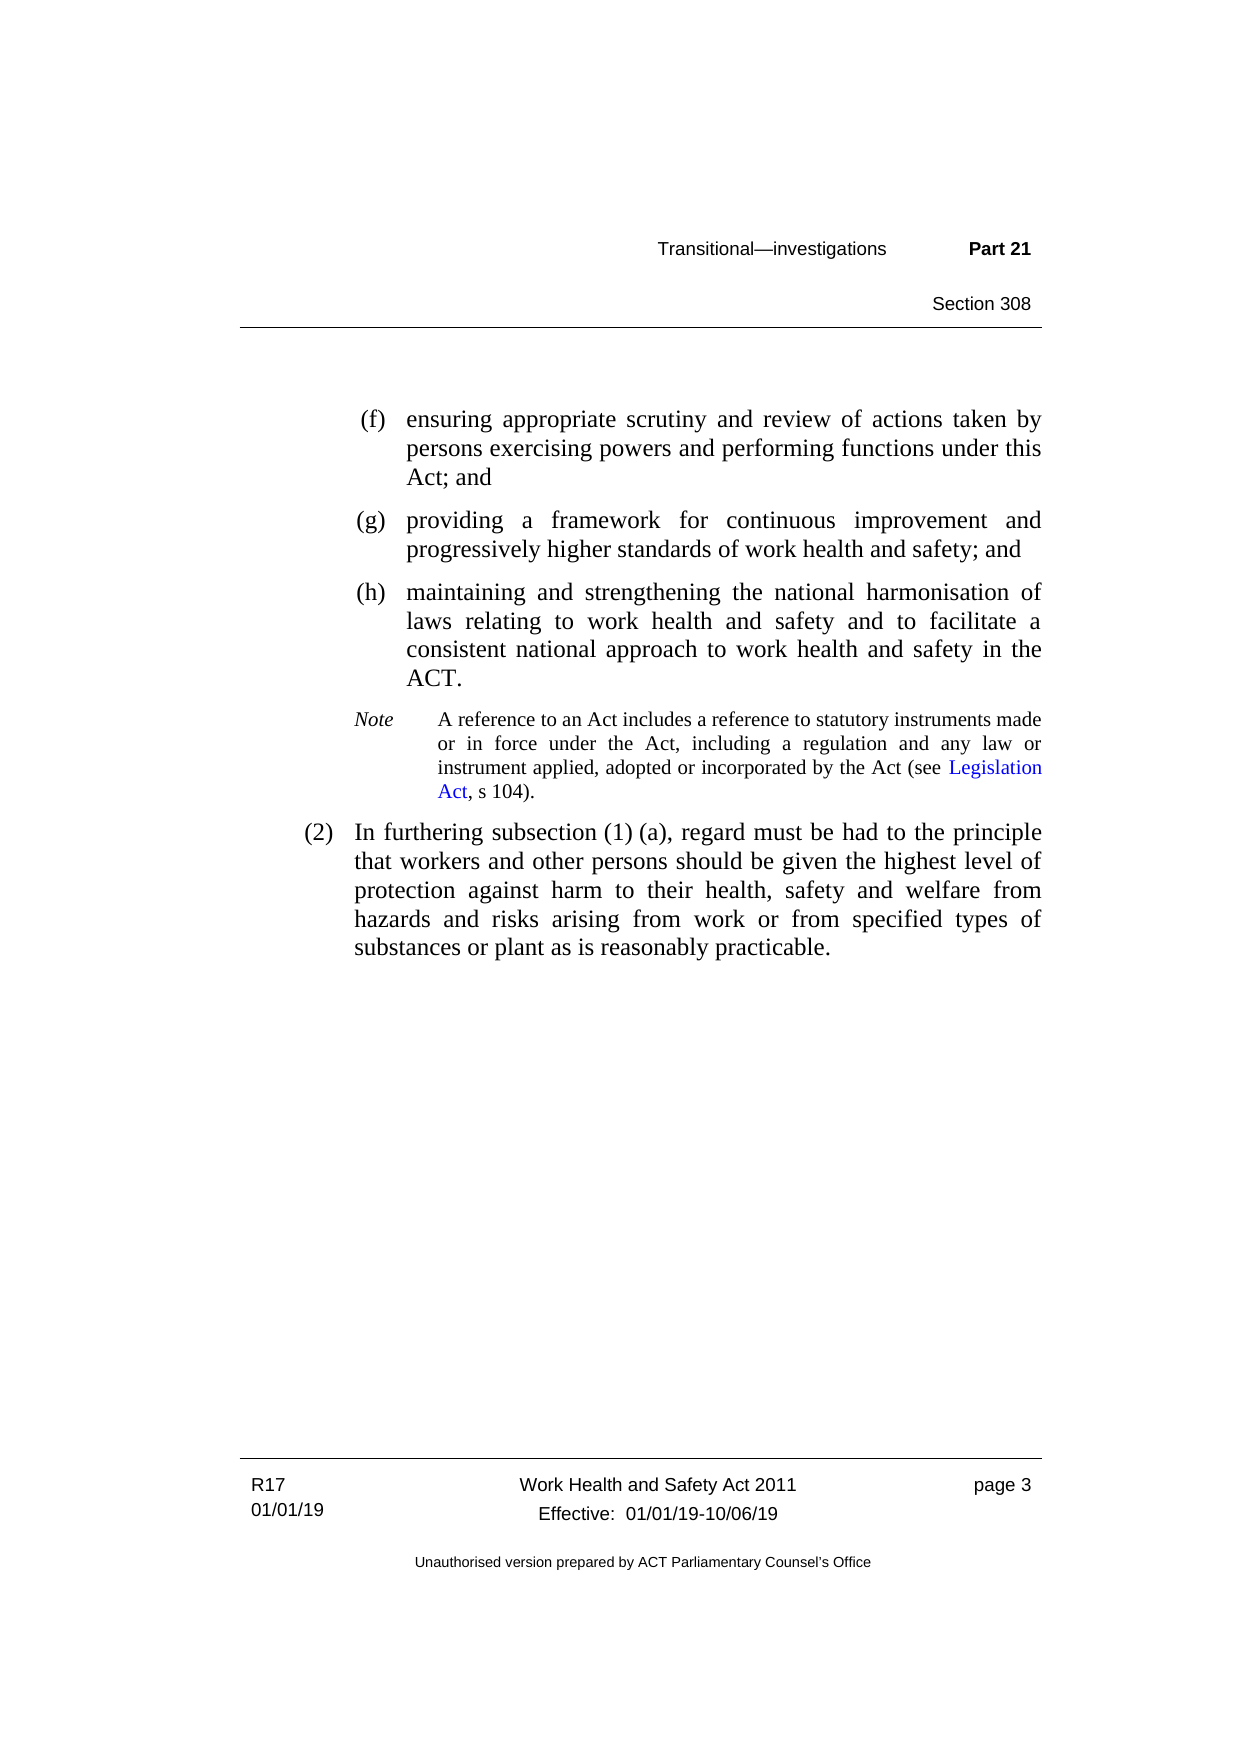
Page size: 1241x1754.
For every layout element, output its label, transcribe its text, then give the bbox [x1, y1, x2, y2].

text (g) providing a framework for continuous improvement and progressively higher standards of work health and safety; and [239, 505, 1042, 562]
text (h) maintaining and strengthening the national harmonisation of laws relating to work health and safety and to facilitate a consistent national approach to work health and safety in the ACT. [239, 577, 1042, 692]
text (f) ensuring appropriate scrutiny and review of actions taken by persons exercising powers and performing functions under this Act; and [239, 404, 1042, 490]
text Note A reference to an Act includes a reference to statutory instruments made or in force under the Act, including a regulation and any law or instrument applied, adopted or incorporated by the Act (see Legislation Act, s 104). [354, 707, 1042, 803]
text (2) In furthering subsection (1) (a), regard must be had to the principle that workers and other persons should be given the highest level of protection against harm to their health, safety and welfare from hazards and risks arising from work or from specified types of substances or plant as is reasonably practicable. [239, 817, 1042, 961]
